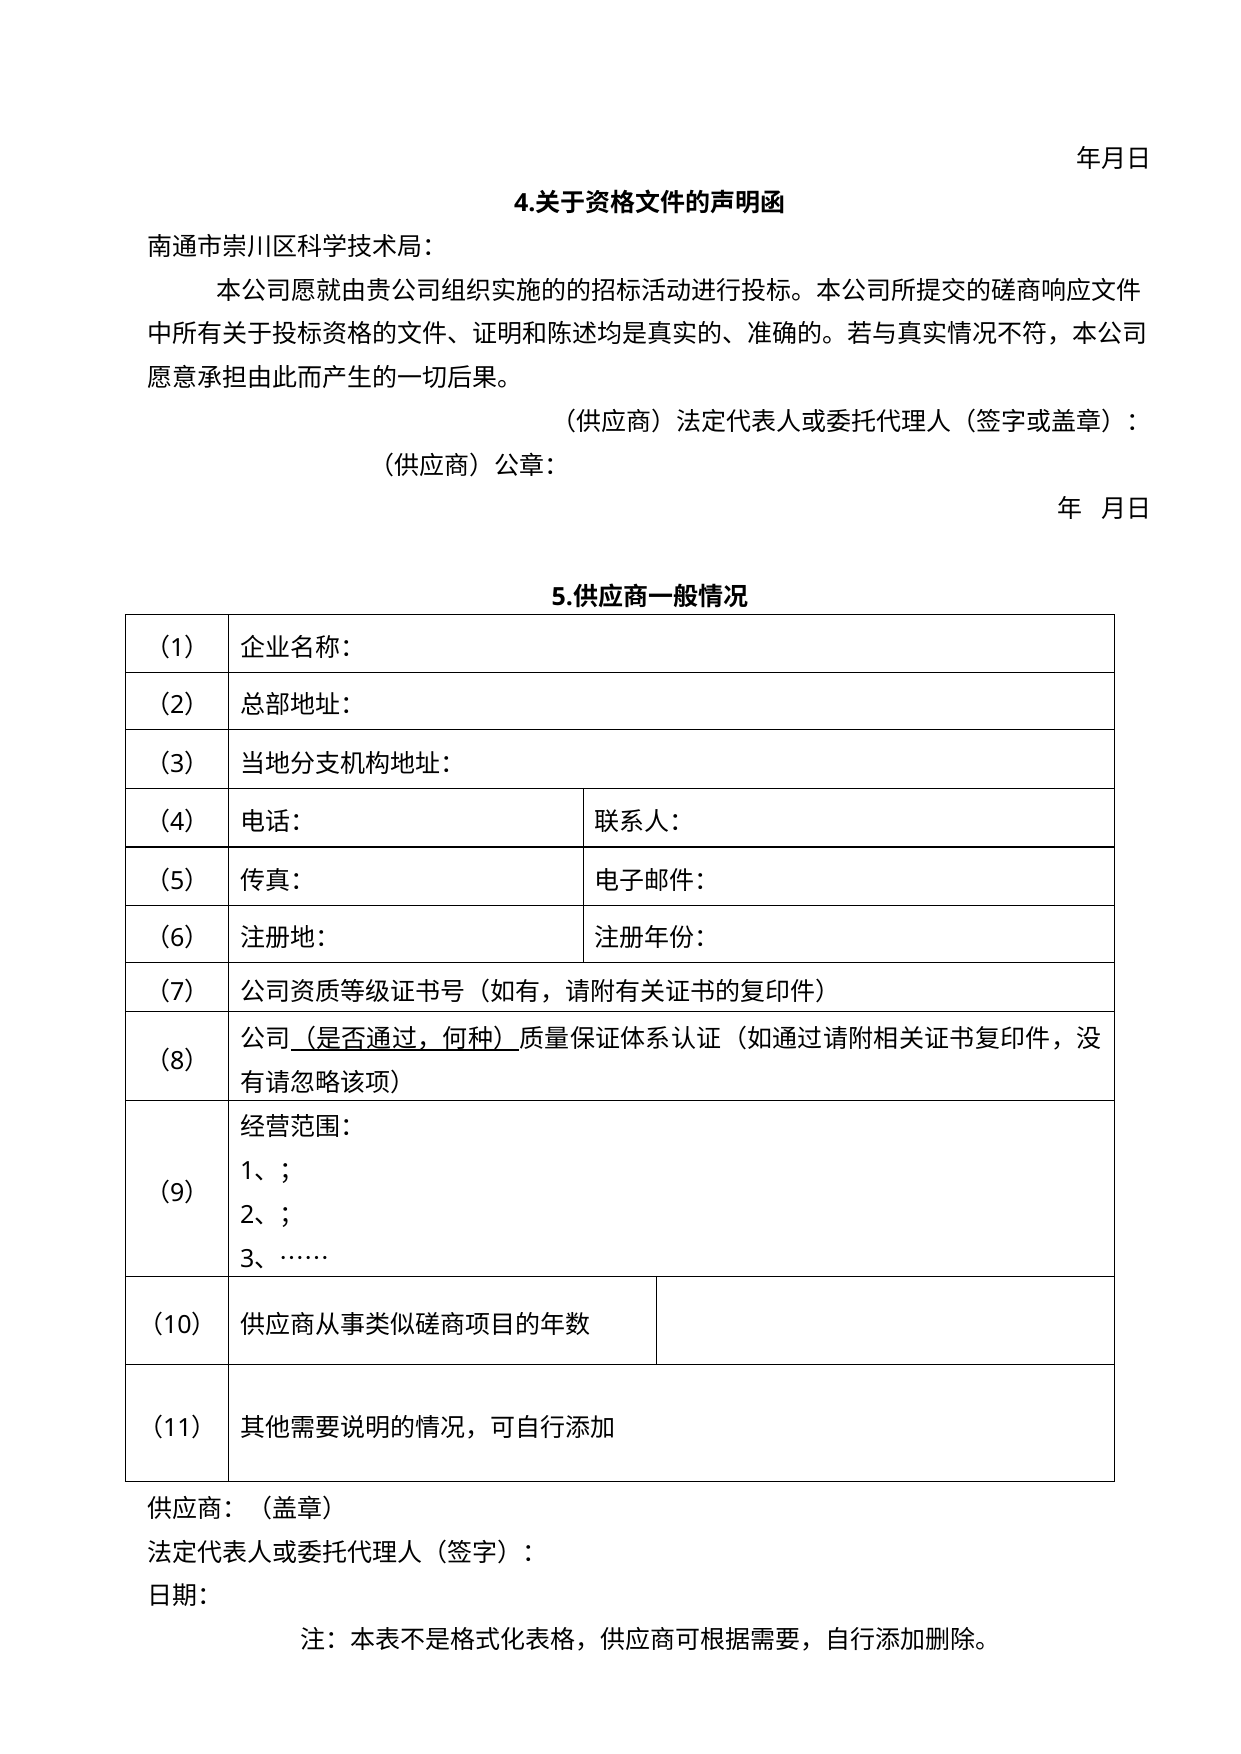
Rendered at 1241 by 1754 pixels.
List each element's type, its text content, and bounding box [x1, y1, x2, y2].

table_header （1） [126, 615, 228, 672]
table_cell 当地分支机构地址： [229, 730, 1114, 788]
table_cell （6） [126, 906, 228, 962]
table_cell 供应商从事类似磋商项目的年数 [229, 1277, 656, 1364]
table_cell （5） [126, 848, 228, 904]
text 法定代表人或委托代理人（签字）： [148, 1526, 1152, 1570]
table_cell 联系人： [584, 789, 1114, 846]
table_cell （4） [126, 789, 228, 846]
table_cell （7） [126, 963, 228, 1011]
table_cell （3） [126, 730, 228, 788]
text 日期： [148, 1570, 1152, 1613]
text 供应商：（盖章） [148, 1482, 1152, 1526]
table_cell （8） [126, 1012, 228, 1100]
table_cell 总部地址： [229, 673, 1114, 729]
table_cell （2） [126, 673, 228, 729]
text 年月日 [148, 133, 1152, 177]
table_cell 注册年份： [584, 906, 1114, 962]
table_cell （9） [126, 1101, 228, 1276]
table_cell 其他需要说明的情况，可自行添加 [229, 1365, 1114, 1481]
text 本公司愿就由贵公司组织实施的的招标活动进行投标。本公司所提交的磋商响应文件中所有关于投标资格的文件、证明和陈述均是真实的、准确的。若与真实情况不符，本公司愿意承担由此而产生的一切后果。 [148, 264, 1152, 395]
table_cell [657, 1277, 1114, 1364]
table_cell 注册地： [229, 906, 583, 962]
table_cell 公司（是否通过，何种）质量保证体系认证（如通过请附相关证书复印件，没有请忽略该项） [229, 1012, 1114, 1100]
text 4.关于资格文件的声明函 [148, 177, 1152, 220]
table_cell （11） [126, 1365, 228, 1481]
table_header 企业名称： [229, 615, 1114, 672]
text 5.供应商一般情况 [148, 570, 1152, 614]
text （供应商）公章： [325, 439, 1152, 483]
table_cell 经营范围： 1、； 2、； 3、…… [229, 1101, 1114, 1276]
table_cell （10） [126, 1277, 228, 1364]
table_cell 传真： [229, 848, 583, 904]
table_cell 电话： [229, 789, 583, 846]
text 年 月日 [148, 483, 1152, 527]
text 注：本表不是格式化表格，供应商可根据需要，自行添加删除。 [148, 1613, 1152, 1657]
table_cell 电子邮件： [584, 848, 1114, 904]
text （供应商）法定代表人或委托代理人（签字或盖章）： [148, 395, 1152, 439]
text 南通市崇川区科学技术局： [148, 220, 1152, 264]
table_cell 公司资质等级证书号（如有，请附有关证书的复印件） [229, 963, 1114, 1011]
